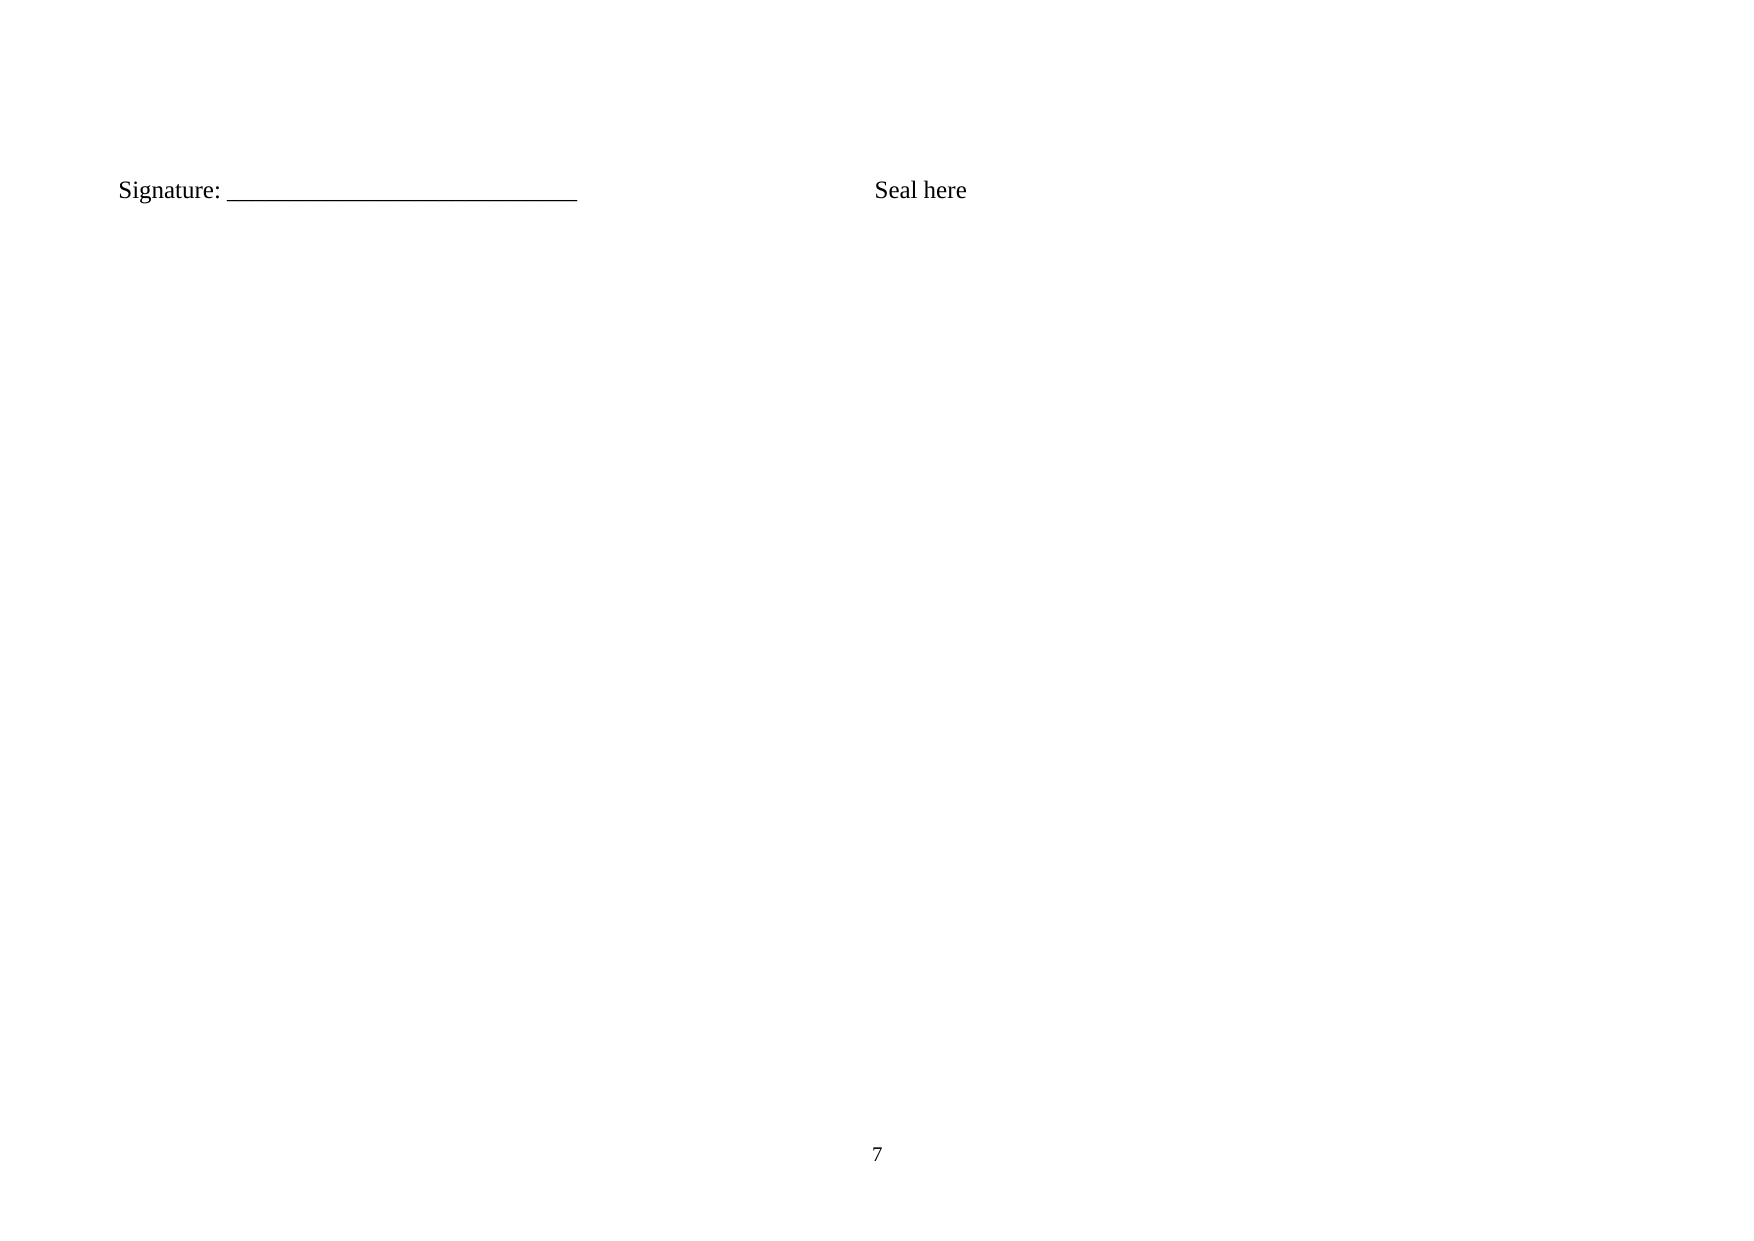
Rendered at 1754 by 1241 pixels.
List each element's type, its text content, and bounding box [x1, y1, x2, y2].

text Signature: ____________________________ Seal here [118, 176, 1636, 204]
